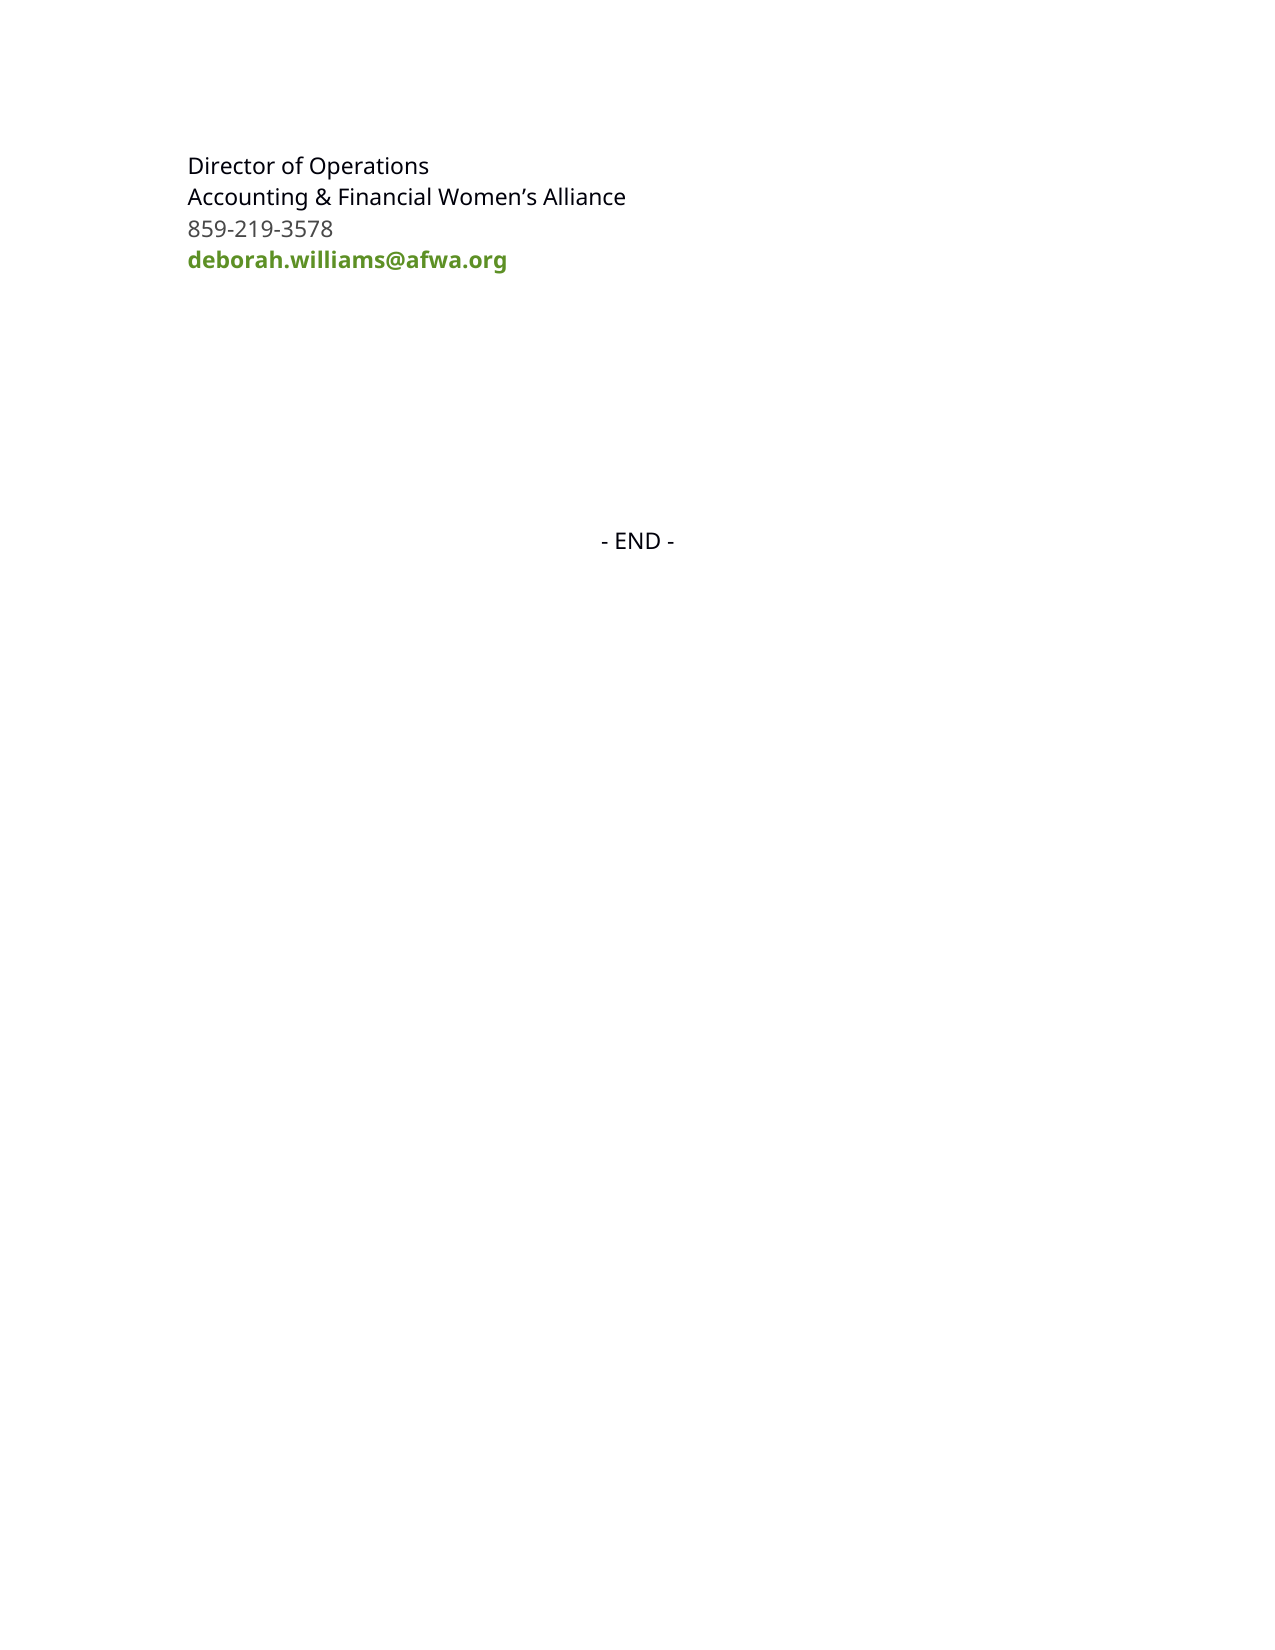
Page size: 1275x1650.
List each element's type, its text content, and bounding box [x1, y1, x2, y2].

text Director of Operations [187, 150, 1087, 181]
text Accounting & Financial Women’s Alliance [187, 181, 1087, 212]
text 859-219-3578 [187, 212, 1087, 244]
text deborah.williams@afwa.org [187, 244, 1087, 275]
text - END - [187, 525, 1087, 556]
